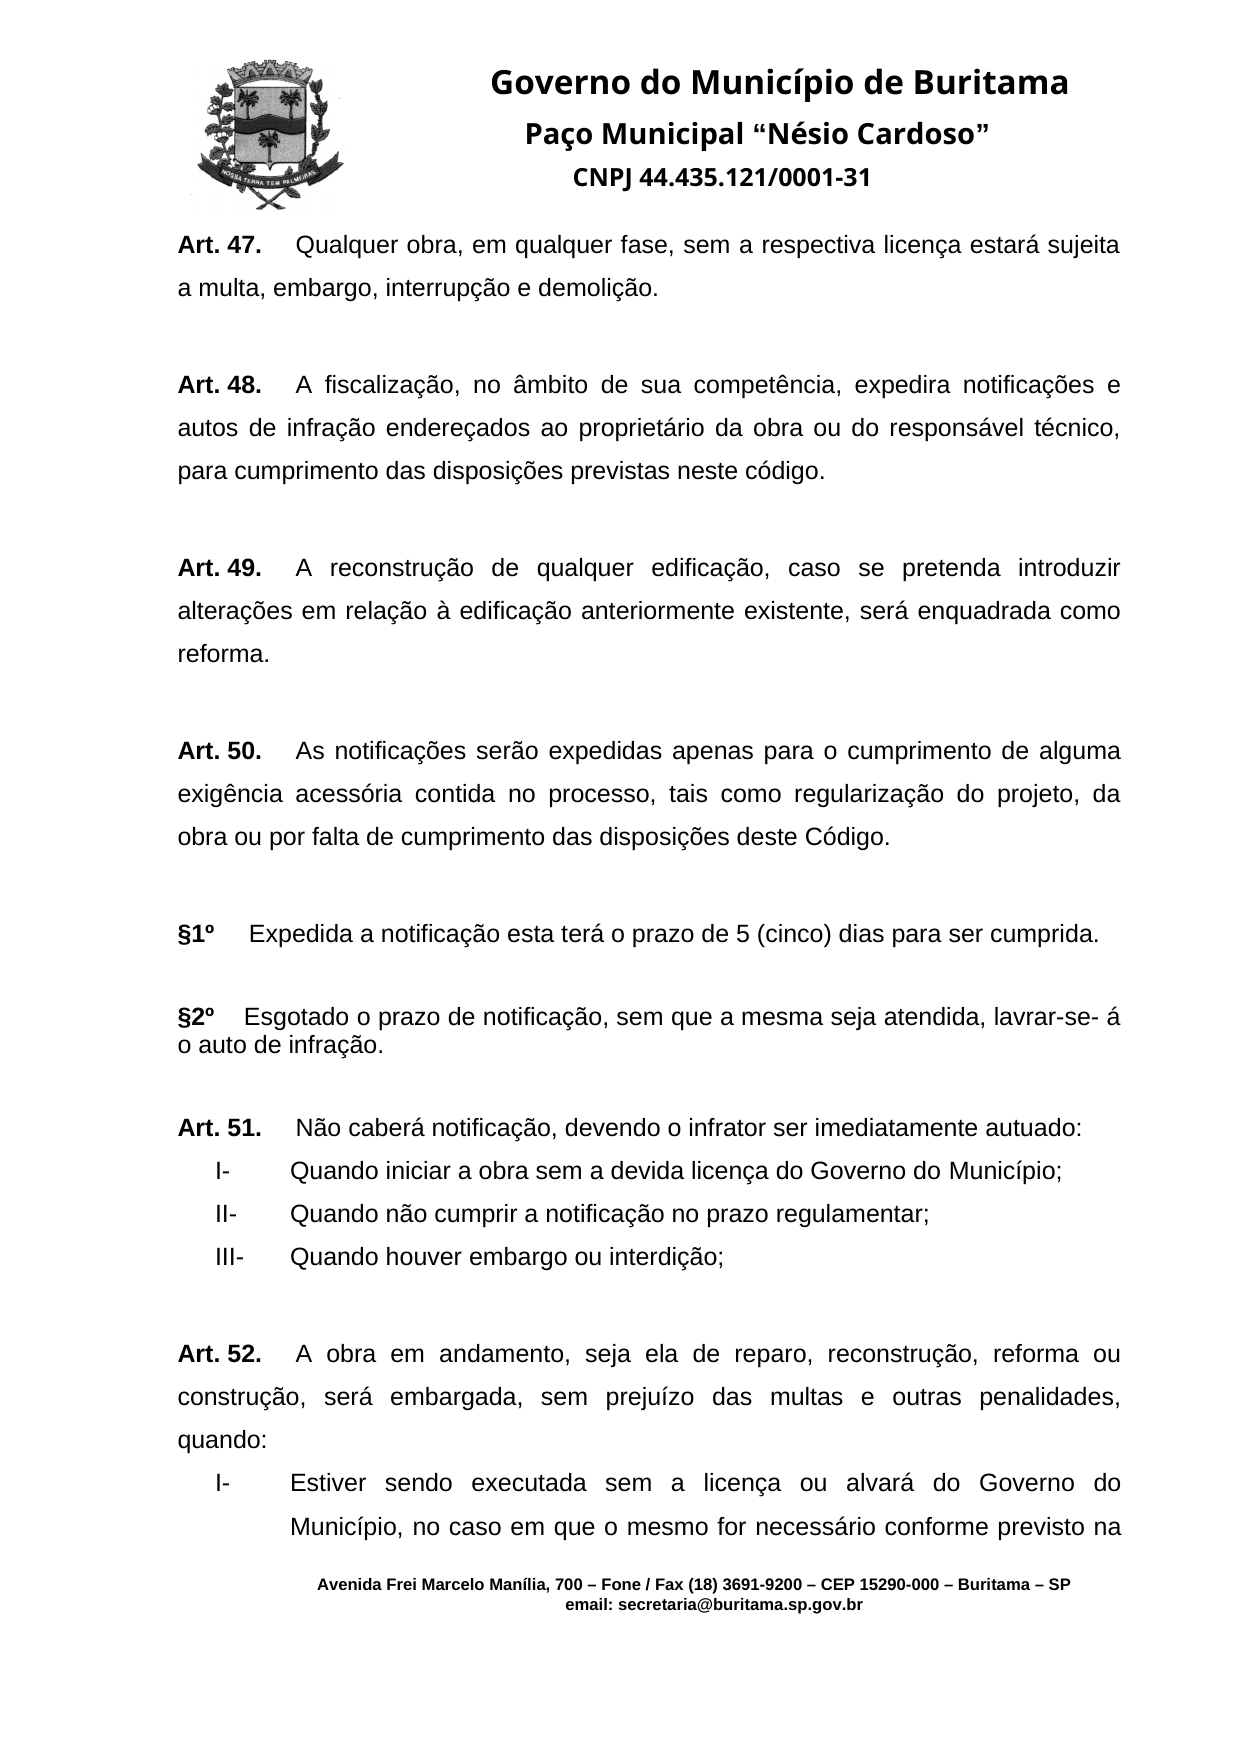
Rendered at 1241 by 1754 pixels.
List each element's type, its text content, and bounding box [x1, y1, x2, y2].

list §1º Expedida a notificação esta terá o prazo de 5 (cinco) dias para ser cumprida. [177, 919, 1122, 948]
list §2º Esgotado o prazo de notificação, sem que a mesma seja atendida, lavrar-se- á o auto de infração. [177, 1001, 1122, 1059]
picture [188, 57, 345, 216]
list Quando iniciar a obra sem a devida licença do Governo do Município; [215, 1156, 1122, 1184]
list A reconstrução de qualquer edificação, caso se pretenda introduzir alterações em relação à edificação anteriormente existente, será enquadrada como reforma. [177, 553, 1122, 668]
list Qualquer obra, em qualquer fase, sem a respectiva licença estará sujeita a multa, embargo, interrupção e demolição. [177, 229, 1122, 301]
list Quando não cumprir a notificação no prazo regulamentar; [215, 1199, 1122, 1228]
list A obra em andamento, seja ela de reparo, reconstrução, reforma ou construção, será embargada, sem prejuízo das multas e outras penalidades, quando: [177, 1339, 1122, 1454]
list A fiscalização, no âmbito de sua competência, expedira notificações e autos de infração endereçados ao proprietário da obra ou do responsável técnico, para cumprimento das disposições previstas neste código. [177, 369, 1122, 484]
list Estiver sendo executada sem a licença ou alvará do Governo do Município, no caso em que o mesmo for necessário conforme previsto na presente Lei; [215, 1468, 1122, 1540]
list Quando houver embargo ou interdição; [215, 1242, 1122, 1271]
list Não caberá notificação, devendo o infrator ser imediatamente autuado: [177, 1113, 1122, 1141]
list As notificações serão expedidas apenas para o cumprimento de alguma exigência acessória contida no processo, tais como regularização do projeto, da obra ou por falta de cumprimento das disposições deste Código. [177, 736, 1122, 851]
